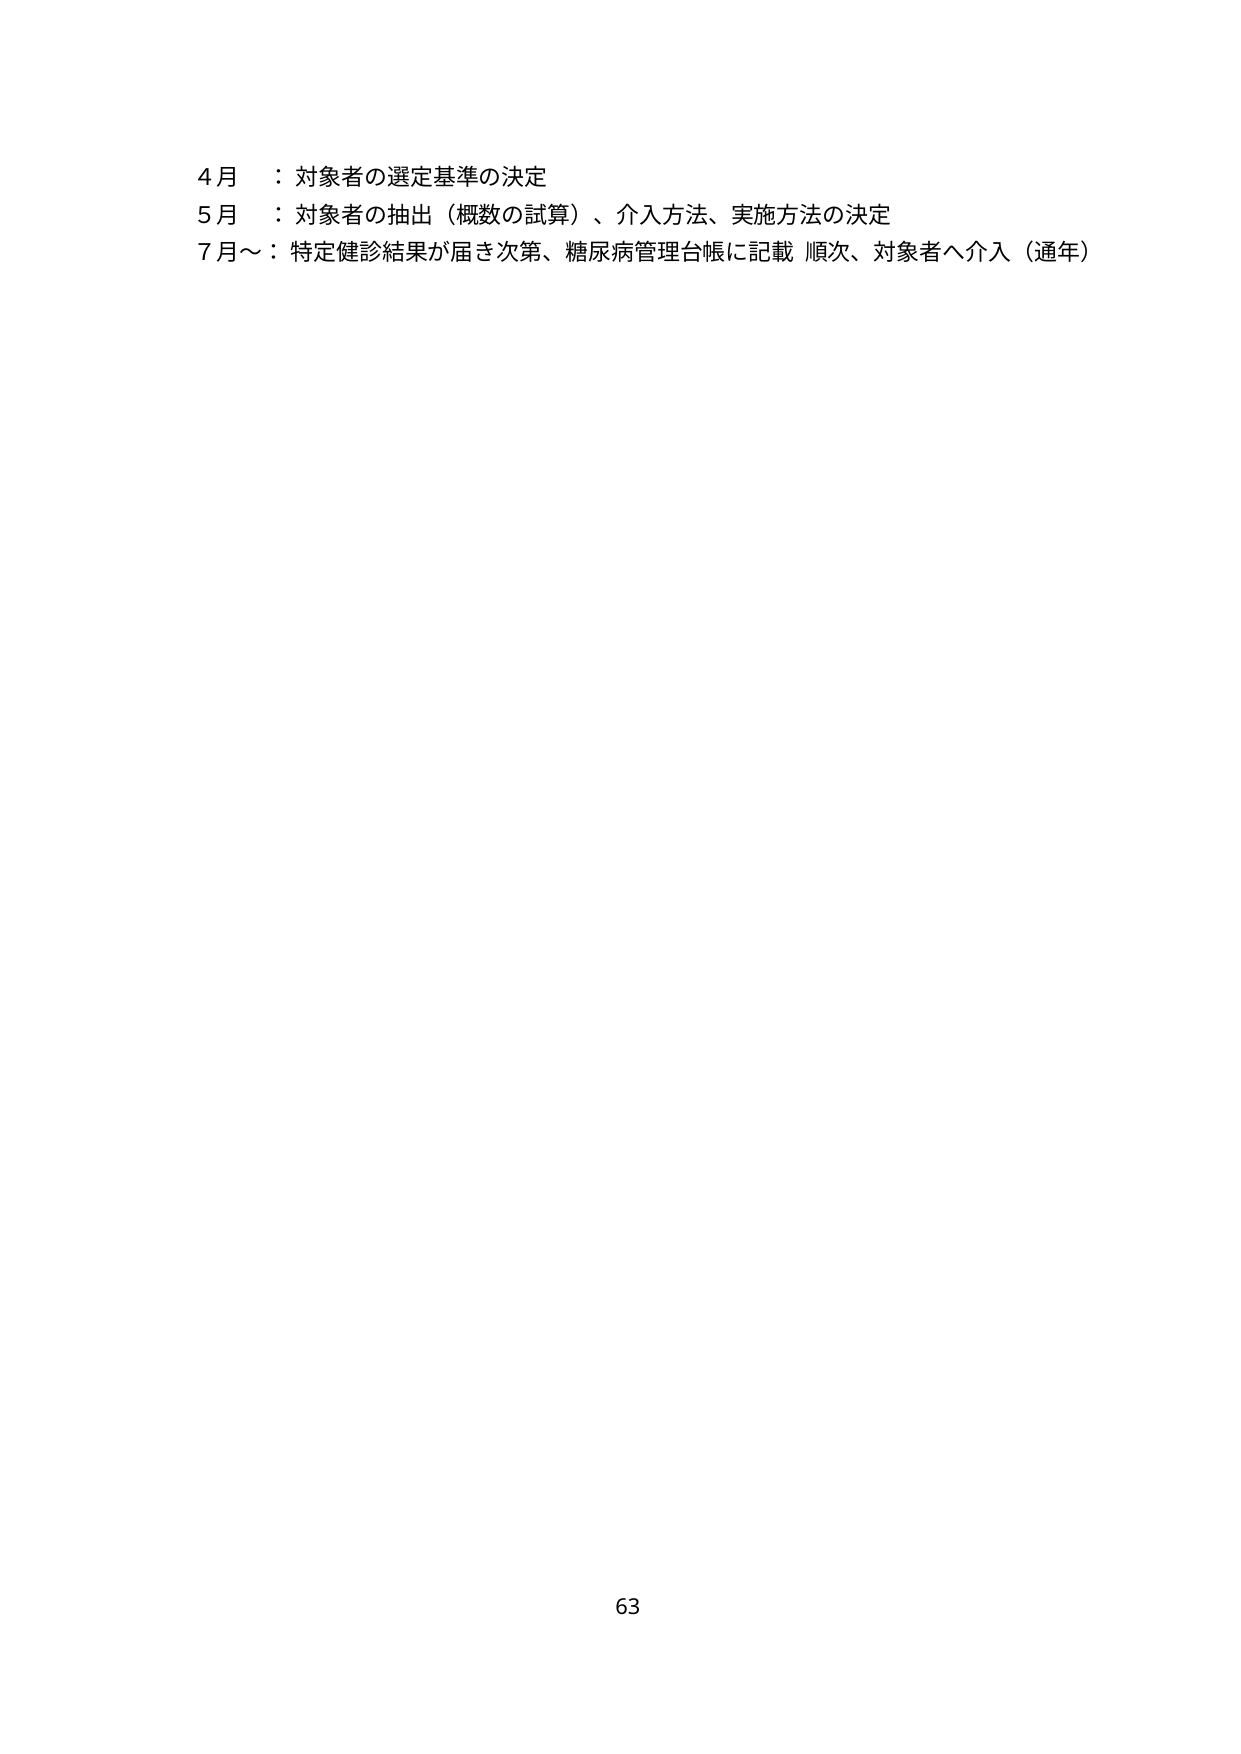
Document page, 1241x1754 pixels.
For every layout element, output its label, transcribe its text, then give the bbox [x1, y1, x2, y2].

text ５月 ： 対象者の抽出（概数の試算）、介入方法、実施方法の決定 [148, 194, 1107, 232]
text ４月 ： 対象者の選定基準の決定 [148, 157, 1107, 194]
text ７月～： 特定健診結果が届き次第、糖尿病管理台帳に記載 順次、対象者へ介入（通年） [148, 232, 1107, 269]
